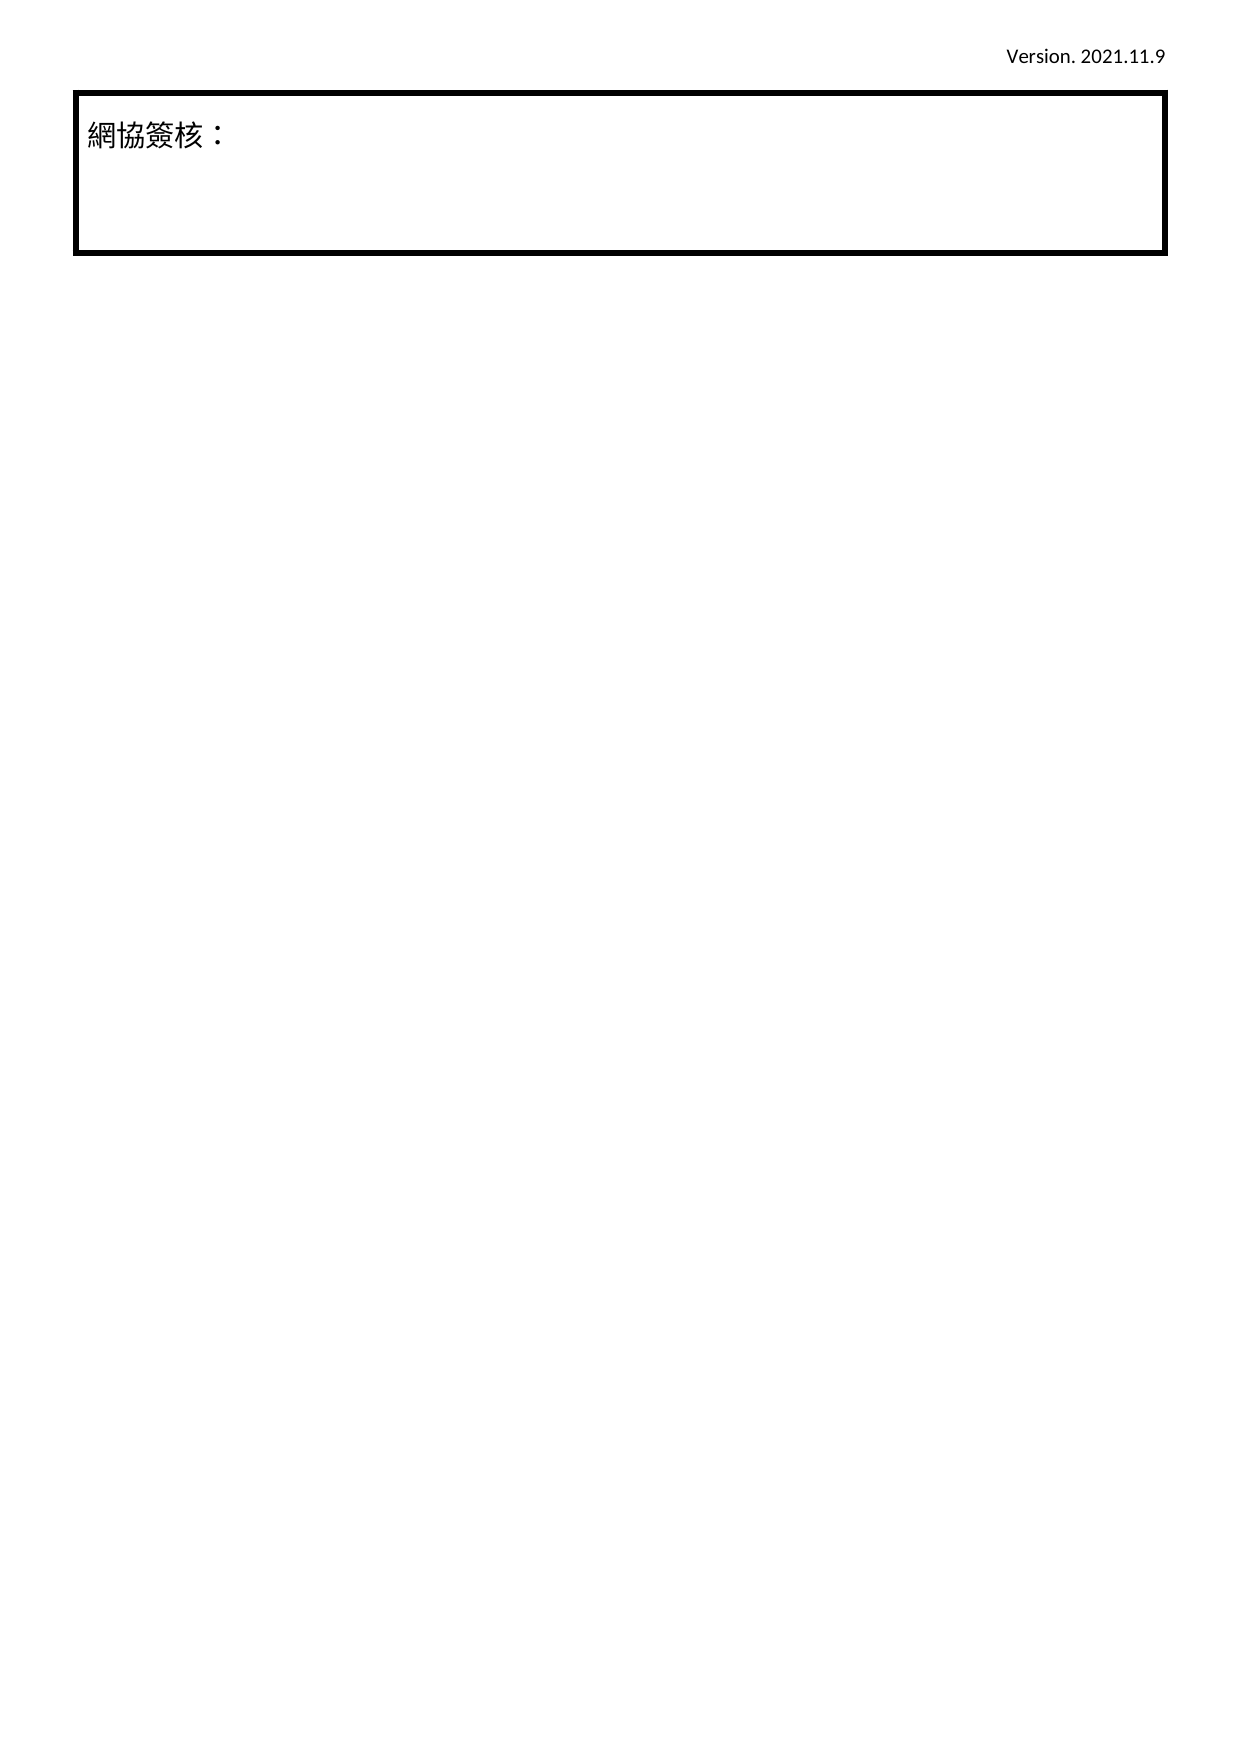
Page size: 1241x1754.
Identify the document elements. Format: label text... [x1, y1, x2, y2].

table_cell 網協簽核： [79, 96, 1162, 250]
